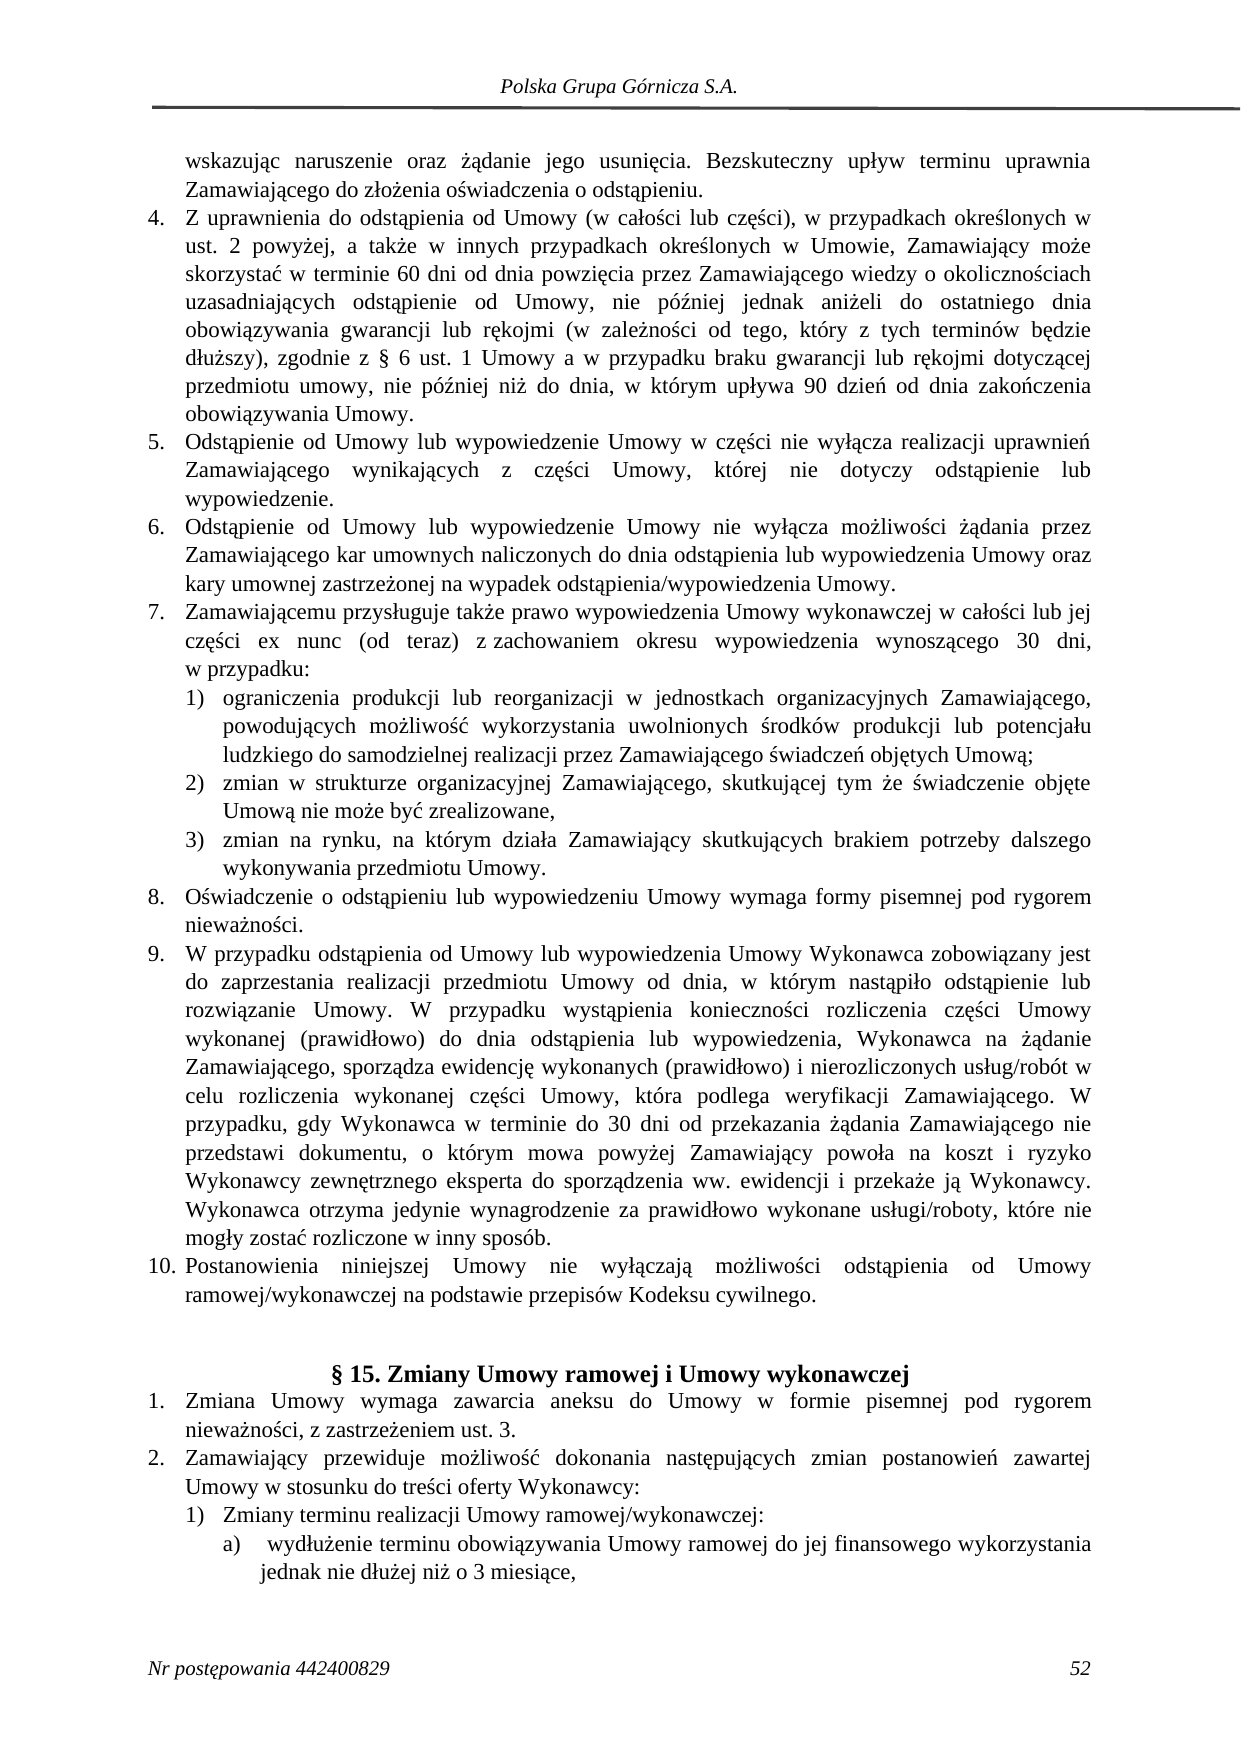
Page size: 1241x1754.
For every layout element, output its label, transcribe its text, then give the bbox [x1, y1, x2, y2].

list Zamawiającemu przysługuje także prawo wypowiedzenia Umowy wykonawczej w całości lub jej części ex nunc (od teraz) z zachowaniem okresu wypowiedzenia wynoszącego 30 dni, w przypadku: [148, 598, 1093, 682]
list Zmiany terminu realizacji Umowy ramowej/wykonawczej: [185, 1501, 1093, 1527]
list zmian na rynku, na którym działa Zamawiający skutkujących brakiem potrzeby dalszego wykonywania przedmiotu Umowy. [185, 826, 1093, 881]
list Z uprawnienia do odstąpienia od Umowy (w całości lub części), w przypadkach określonych w ust. 2 powyżej, a także w innych przypadkach określonych w Umowie, Zamawiający może skorzystać w terminie 60 dni od dnia powzięcia przez Zamawiającego wiedzy o okolicznościach uzasadniających odstąpienie od Umowy, nie później jednak aniżeli do ostatniego dnia obowiązywania gwarancji lub rękojmi (w zależności od tego, który z tych terminów będzie dłuższy), zgodnie z § 6 ust. 1 Umowy a w przypadku braku gwarancji lub rękojmi dotyczącej przedmiotu umowy, nie później niż do dnia, w którym upływa 90 dzień od dnia zakończenia obowiązywania Umowy. [148, 204, 1093, 426]
list Odstąpienie od Umowy lub wypowiedzenie Umowy nie wyłącza możliwości żądania przez Zamawiającego kar umownych naliczonych do dnia odstąpienia lub wypowiedzenia Umowy oraz kary umownej zastrzeżonej na wypadek odstąpienia/wypowiedzenia Umowy. [148, 513, 1093, 596]
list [148, 148, 1093, 202]
list W przypadku odstąpienia od Umowy lub wypowiedzenia Umowy Wykonawca zobowiązany jest do zaprzestania realizacji przedmiotu Umowy od dnia, w którym nastąpiło odstąpienie lub rozwiązanie Umowy. W przypadku wystąpienia konieczności rozliczenia części Umowy wykonanej (prawidłowo) do dnia odstąpienia lub wypowiedzenia, Wykonawca na żądanie Zamawiającego, sporządza ewidencję wykonanych (prawidłowo) i nierozliczonych usług/robót w celu rozliczenia wykonanej części Umowy, która podlega weryfikacji Zamawiającego. W przypadku, gdy Wykonawca w terminie do 30 dni od przekazania żądania Zamawiającego nie przedstawi dokumentu, o którym mowa powyżej Zamawiający powoła na koszt i ryzyko Wykonawcy zewnętrznego eksperta do sporządzenia ww. ewidencji i przekaże ją Wykonawcy. Wykonawca otrzyma jedynie wynagrodzenie za prawidłowo wykonane usługi/roboty, które nie mogły zostać rozliczone w inny sposób. [148, 940, 1093, 1250]
subtitle § 15. Zmiany Umowy ramowej i Umowy wykonawczej [148, 1359, 1093, 1387]
list Zmiana Umowy wymaga zawarcia aneksu do Umowy w formie pisemnej pod rygorem nieważności, z zastrzeżeniem ust. 3. [148, 1387, 1093, 1442]
list Oświadczenie o odstąpieniu lub wypowiedzeniu Umowy wymaga formy pisemnej pod rygorem nieważności. [148, 883, 1093, 938]
list wydłużenie terminu obowiązywania Umowy ramowej do jej finansowego wykorzystania jednak nie dłużej niż o 3 miesiące, [223, 1529, 1093, 1584]
list Postanowienia niniejszej Umowy nie wyłączają możliwości odstąpienia od Umowy ramowej/wykonawczej na podstawie przepisów Kodeksu cywilnego. [148, 1252, 1093, 1307]
list zmian w strukturze organizacyjnej Zamawiającego, skutkującej tym że świadczenie objęte Umową nie może być zrealizowane, [185, 769, 1093, 824]
list ograniczenia produkcji lub reorganizacji w jednostkach organizacyjnych Zamawiającego, powodujących możliwość wykorzystania uwolnionych środków produkcji lub potencjału ludzkiego do samodzielnej realizacji przez Zamawiającego świadczeń objętych Umową; [185, 684, 1093, 767]
list Zamawiający przewiduje możliwość dokonania następujących zmian postanowień zawartej Umowy w stosunku do treści oferty Wykonawcy: [148, 1444, 1093, 1499]
list Odstąpienie od Umowy lub wypowiedzenie Umowy w części nie wyłącza realizacji uprawnień Zamawiającego wynikających z części Umowy, której nie dotyczy odstąpienie lub wypowiedzenie. [148, 428, 1093, 511]
